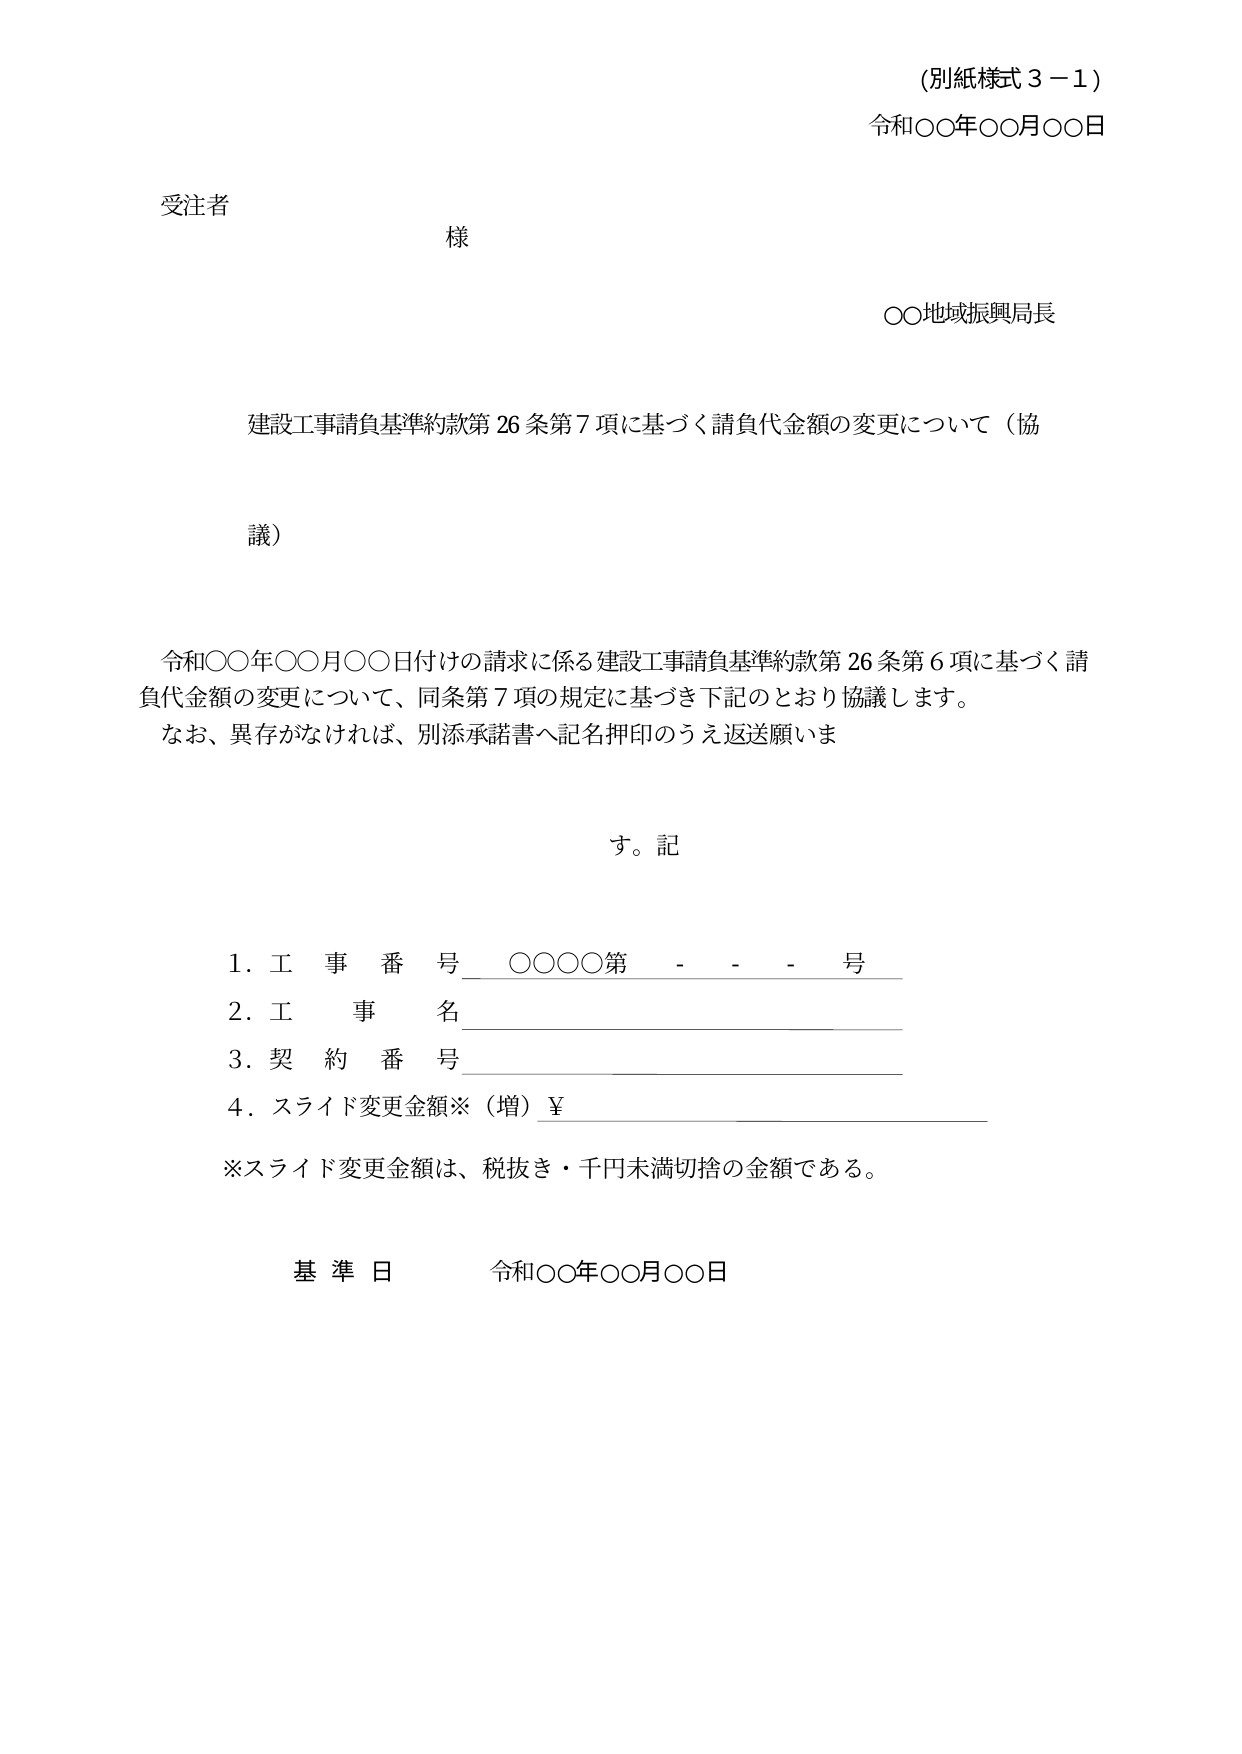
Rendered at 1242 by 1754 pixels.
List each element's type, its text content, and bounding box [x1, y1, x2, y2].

text ○○地域振興局長建設工事請負基準約款第26条第７項に基づく請負代金額の変更について（協議） [247, 291, 1068, 551]
text 基 準 日 令和○○年○○月○○日 [269, 1253, 1119, 1287]
text ３．契約番号 [223, 1048, 1119, 1072]
text 令和○○年○○月○○日付けの請求に係る建設工事請負基準約款第26条第６項に基づく請負代金額の変更について、同条第７項の規定に基づき下記のとおり協議します。 [138, 643, 1112, 714]
text 令和○○年○○月○○日 [127, 106, 1108, 136]
text 様 [445, 218, 1119, 253]
text 受注者 [160, 186, 1119, 216]
text １．工事番号 ○○○○第 - - - 号 [223, 952, 1119, 976]
text ２．工事名 [223, 1000, 1119, 1024]
text ４．スライド変更金額※（増）￥ [223, 1096, 1119, 1120]
text ※スライド変更金額は、税抜き・千円未満切捨の金額である。 [127, 1149, 1119, 1184]
text なお、異存がなければ、別添承諾書へ記名押印のうえ返送願います。記 [160, 716, 849, 861]
